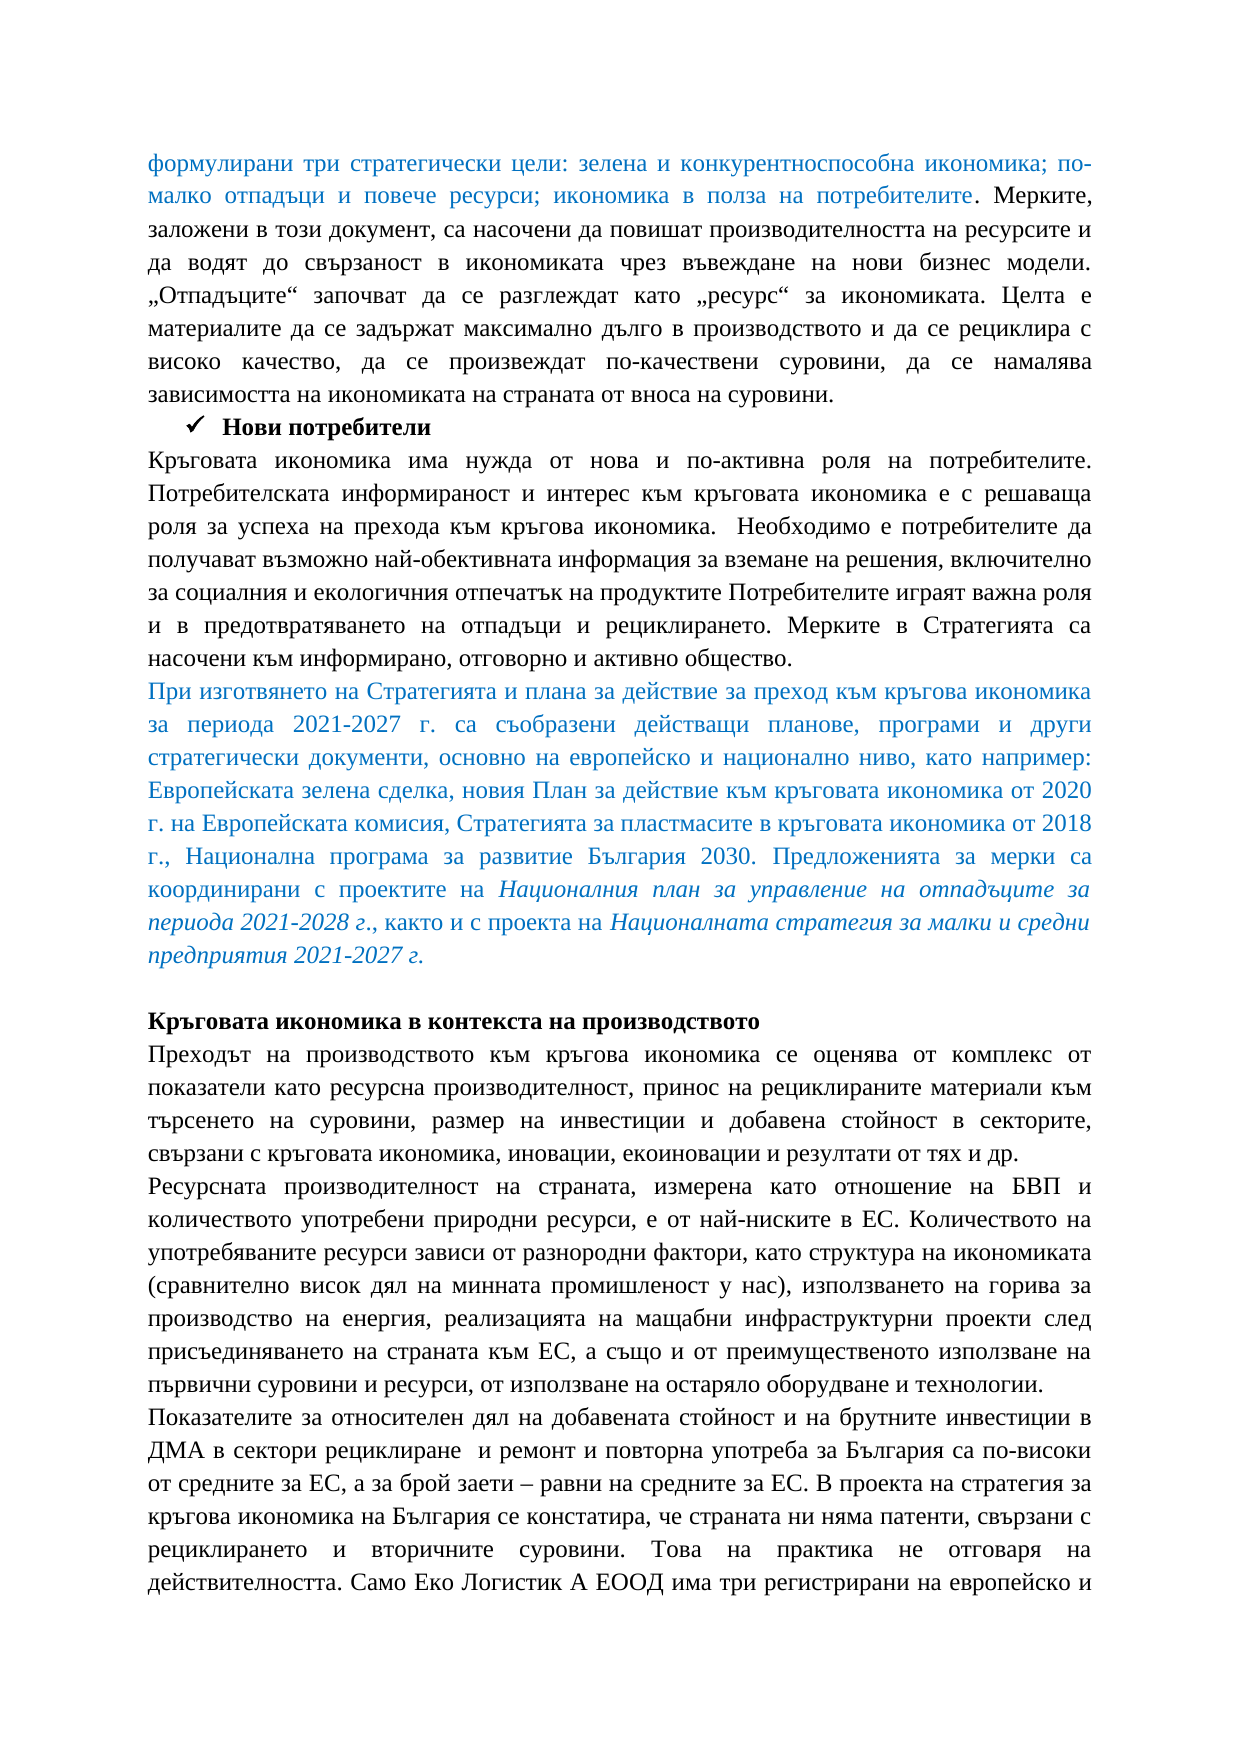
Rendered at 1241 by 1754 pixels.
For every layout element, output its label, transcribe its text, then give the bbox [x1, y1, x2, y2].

text Ресурсната производителност на страната, измерена като отношение на БВП и количеството употребени природни ресурси, е от най-ниските в ЕС. Количеството на употребяваните ресурси зависи от разнородни фактори, като структура на икономиката (сравнително висок дял на минната промишленост у нас), използването на горива за производство на енергия, реализацията на мащабни инфраструктурни проекти след присъединяването на страната към ЕС, а също и от преимущественото използване на първични суровини и ресурси, от използване на остаряло оборудване и технологии. [148, 1171, 1093, 1398]
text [148, 148, 1093, 407]
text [148, 1402, 1093, 1596]
text Преходът на производството към кръгова икономика се оценява от комплекс от показатели като ресурсна производителност, принос на рециклираните материали към търсенето на суровини, размер на инвестиции и добавена стойност в секторите, свързани с кръговата икономика, иновации, екоиновации и резултати от тях и др. [148, 1039, 1093, 1167]
text Кръговата икономика в контекста на производството [148, 1006, 1093, 1035]
text Кръговата икономика има нужда от нова и по-активна роля на потребителите. Потребителската информираност и интерес към кръговата икономика e с решаваща роля за успеха на прехода към кръгова икономика. Необходимо е потребителите да получават възможно най-обективната информация за вземане на решения, включително за социалния и екологичния отпечатък на продуктите Потребителите играят важна роля и в предотвратяването на отпадъци и рециклирането. Мерките в Стратегията са насочени към информирано, отговорно и активно общество. [148, 445, 1093, 672]
text При изготвянето на Стратегията и плана за действие за преход към кръгова икономика за периода 2021-2027 г. са съобразени действащи планове, програми и други стратегически документи, основно на европейско и национално ниво, като например: Европейската зелена сделка, новия План за действие към кръговата икономика от 2020 г. на Европейската комисия, Стратегията за пластмасите в кръговата икономика от 2018 г., Национална програма за развитие България 2030. Предложенията за мерки са координирани с проектите на Националния план за управление на отпадъците за периода 2021-2028 г., както и с проекта на Националната стратегия за малки и средни предприятия 2021-2027 г. [148, 676, 1093, 969]
list Нови потребители [185, 412, 1093, 441]
